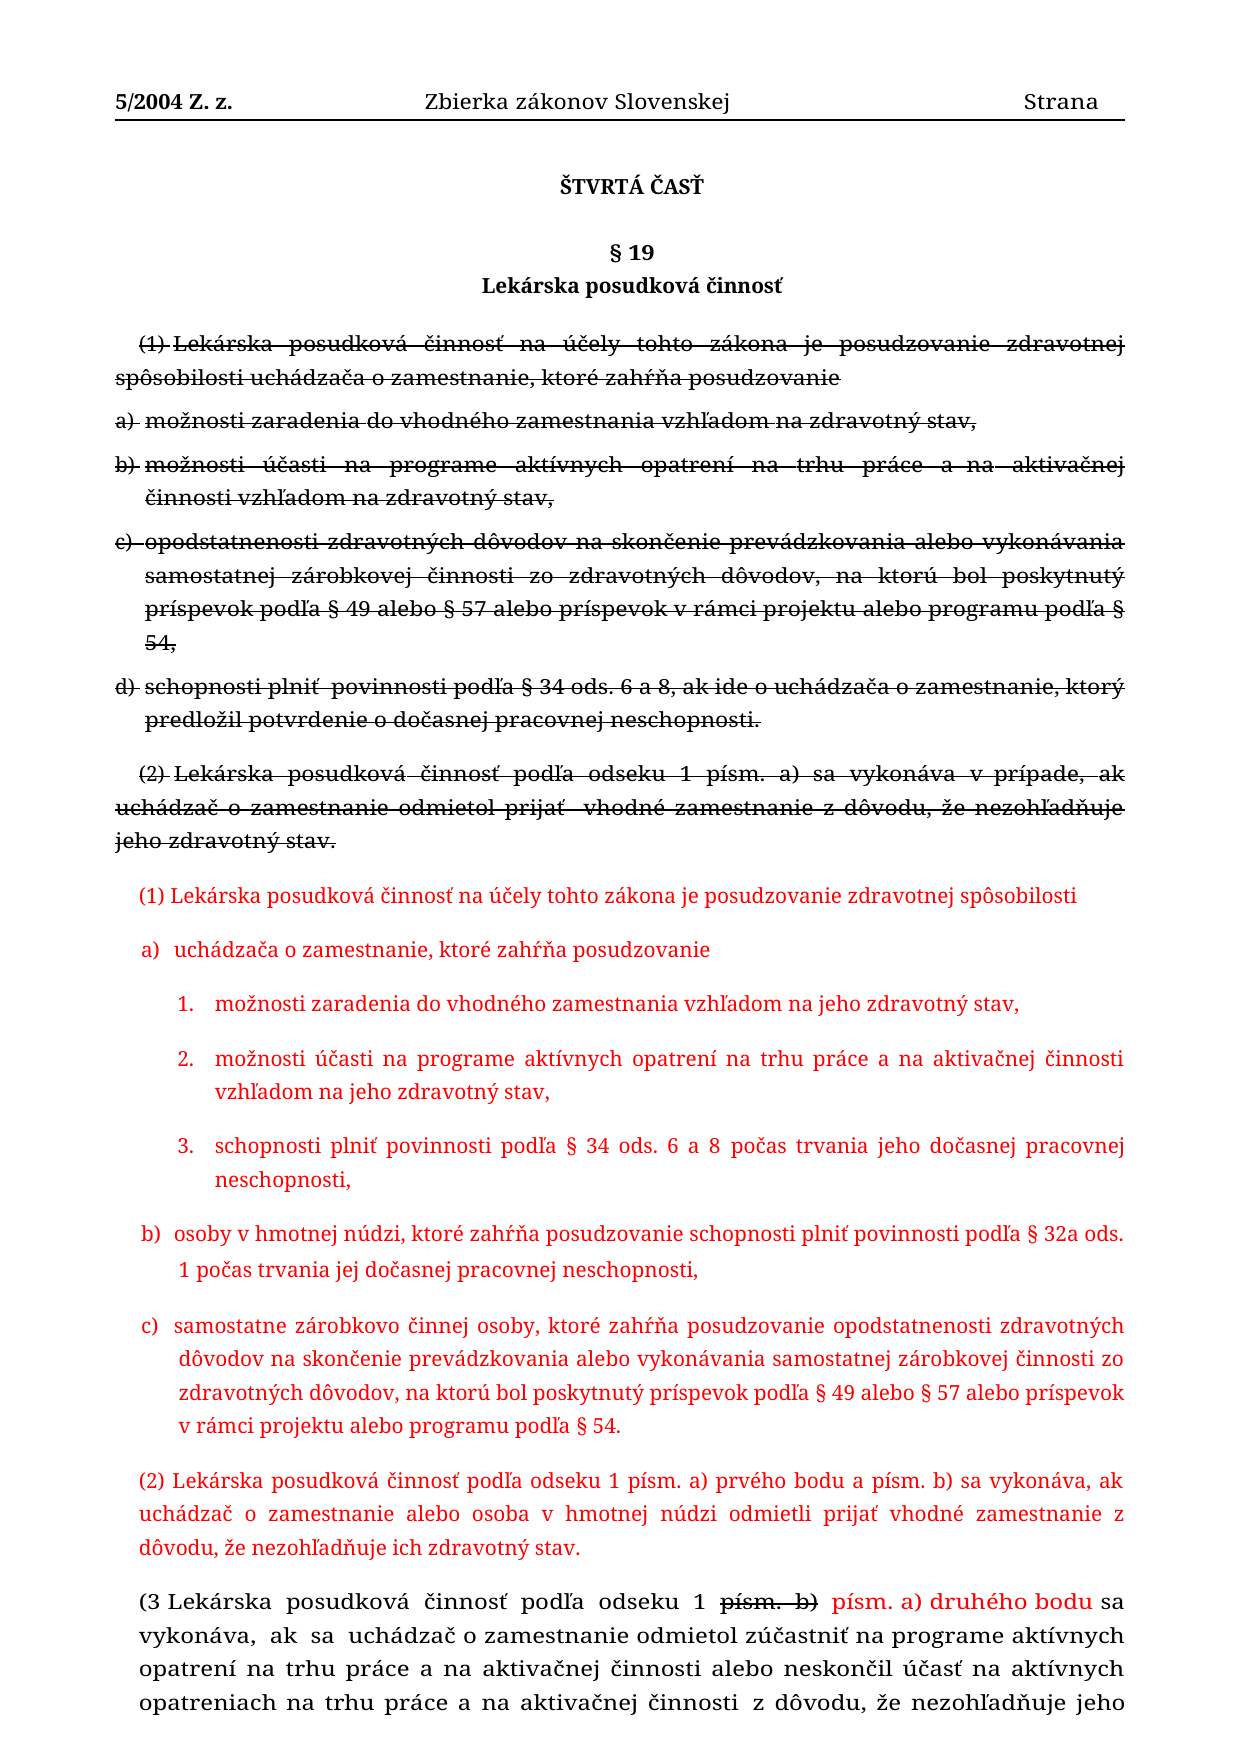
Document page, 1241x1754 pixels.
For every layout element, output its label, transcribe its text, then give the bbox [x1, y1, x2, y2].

list Lekárska posudková činnosť podľa odseku 1 písm. a) sa vykonáva v prípade, ak uchádzač o zamestnanie odmietol prijať vhodné zamestnanie z dôvodu, že nezohľadňuje jeho zdravotný stav. [115, 811, 1125, 855]
list samostatne zárobkovo činnej osoby, ktoré zahŕňa posudzovanie opodstatnenosti zdravotných dôvodov na skončenie prevádzkovania alebo vykonávania samostatnej zárobkovej činnosti zo zdravotných dôvodov, na ktorú bol poskytnutý príspevok podľa § 49 alebo § 57 alebo príspevok v rámci projektu alebo programu podľa § 54. [141, 1311, 1125, 1440]
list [139, 1587, 1125, 1716]
list Lekárska posudková činnosť podľa odseku 1 písm. a) sa vykonáva v prípade, ak uchádzač o zamestnanie odmietol prijať vhodné zamestnanie z dôvodu, že nezohľadňuje jeho zdravotný stav. [115, 759, 1125, 809]
text ŠTVRTÁ ČASŤ [162, 172, 1078, 200]
list možnosti zaradenia do vhodného zamestnania vzhľadom na zdravotný stav, [115, 407, 1137, 435]
list (2) Lekárska posudková činnosť podľa odseku 1 písm. a) prvého bodu a písm. b) sa vykonáva, ak uchádzač o zamestnanie alebo osoba v hmotnej núdzi odmietli prijať vhodné zamestnanie z dôvodu, že nezohľadňuje ich zdravotný stav. [139, 1466, 1125, 1561]
list opodstatnenosti zdravotných dôvodov na skončenie prevádzkovania alebo vykonávania samostatnej zárobkovej činnosti zo zdravotných dôvodov, na ktorú bol poskytnutý príspevok podľa § 49 alebo § 57 alebo príspevok v rámci projektu alebo programu podľa § 54, [115, 527, 1125, 543]
list opodstatnenosti zdravotných dôvodov na skončenie prevádzkovania alebo vykonávania samostatnej zárobkovej činnosti zo zdravotných dôvodov, na ktorú bol poskytnutý príspevok podľa § 49 alebo § 57 alebo príspevok v rámci projektu alebo programu podľa § 54, [115, 544, 1125, 656]
text Lekárska posudková činnosť [162, 271, 1078, 299]
text § 19 [162, 238, 1078, 266]
list uchádzača o zamestnanie, ktoré zahŕňa posudzovanie [141, 935, 1125, 964]
list možnosti účasti na programe aktívnych opatrení na trhu práce a na aktivačnej činnosti vzhľadom na zdravotný stav, [115, 450, 1125, 512]
list možnosti účasti na programe aktívnych opatrení na trhu práce a na aktivačnej činnosti vzhľadom na jeho zdravotný stav, [177, 1044, 1125, 1106]
list schopnosti plniť povinnosti podľa § 34 ods. 6 a 8 počas trvania jeho dočasnej pracovnej neschopnosti, [177, 1132, 1125, 1193]
list Lekárska posudková činnosť na účely tohto zákona je posudzovanie zdravotnej spôsobilosti uchádzača o zamestnanie, ktoré zahŕňa posudzovanie [115, 329, 1125, 391]
list možnosti zaradenia do vhodného zamestnania vzhľadom na jeho zdravotný stav, [177, 989, 1125, 1018]
list (1) Lekárska posudková činnosť na účely tohto zákona je posudzovanie zdravotnej spôsobilosti [139, 881, 1125, 909]
list osoby v hmotnej núdzi, ktoré zahŕňa posudzovanie schopnosti plniť povinnosti podľa § 32a ods. 1 počas trvania jej dočasnej pracovnej neschopnosti, [141, 1219, 1125, 1285]
list schopnosti plniť povinnosti podľa § 34 ods. 6 a 8, ak ide o uchádzača o zamestnanie, ktorý predložil potvrdenie o dočasnej pracovnej neschopnosti. [115, 672, 1125, 734]
